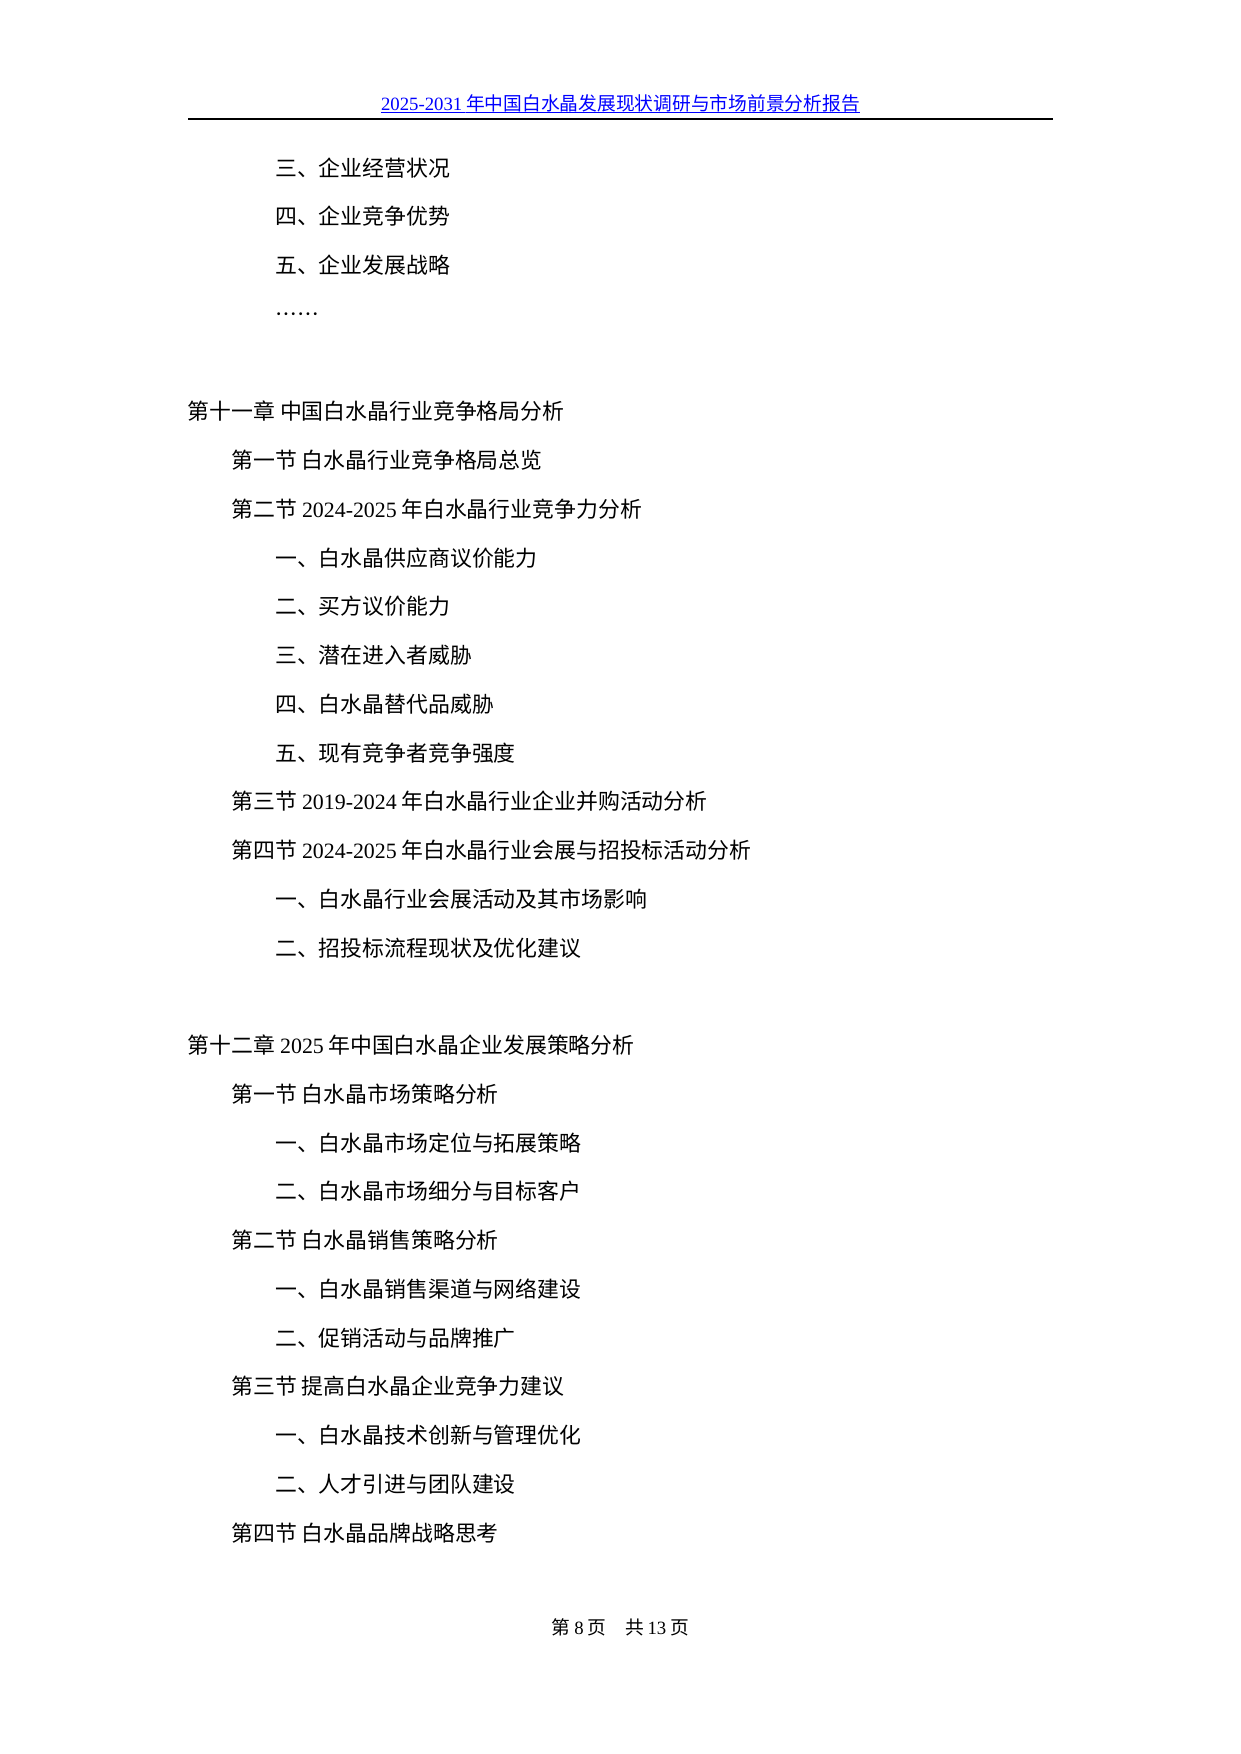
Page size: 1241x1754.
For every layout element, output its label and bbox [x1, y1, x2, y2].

text [187, 150, 1053, 1548]
